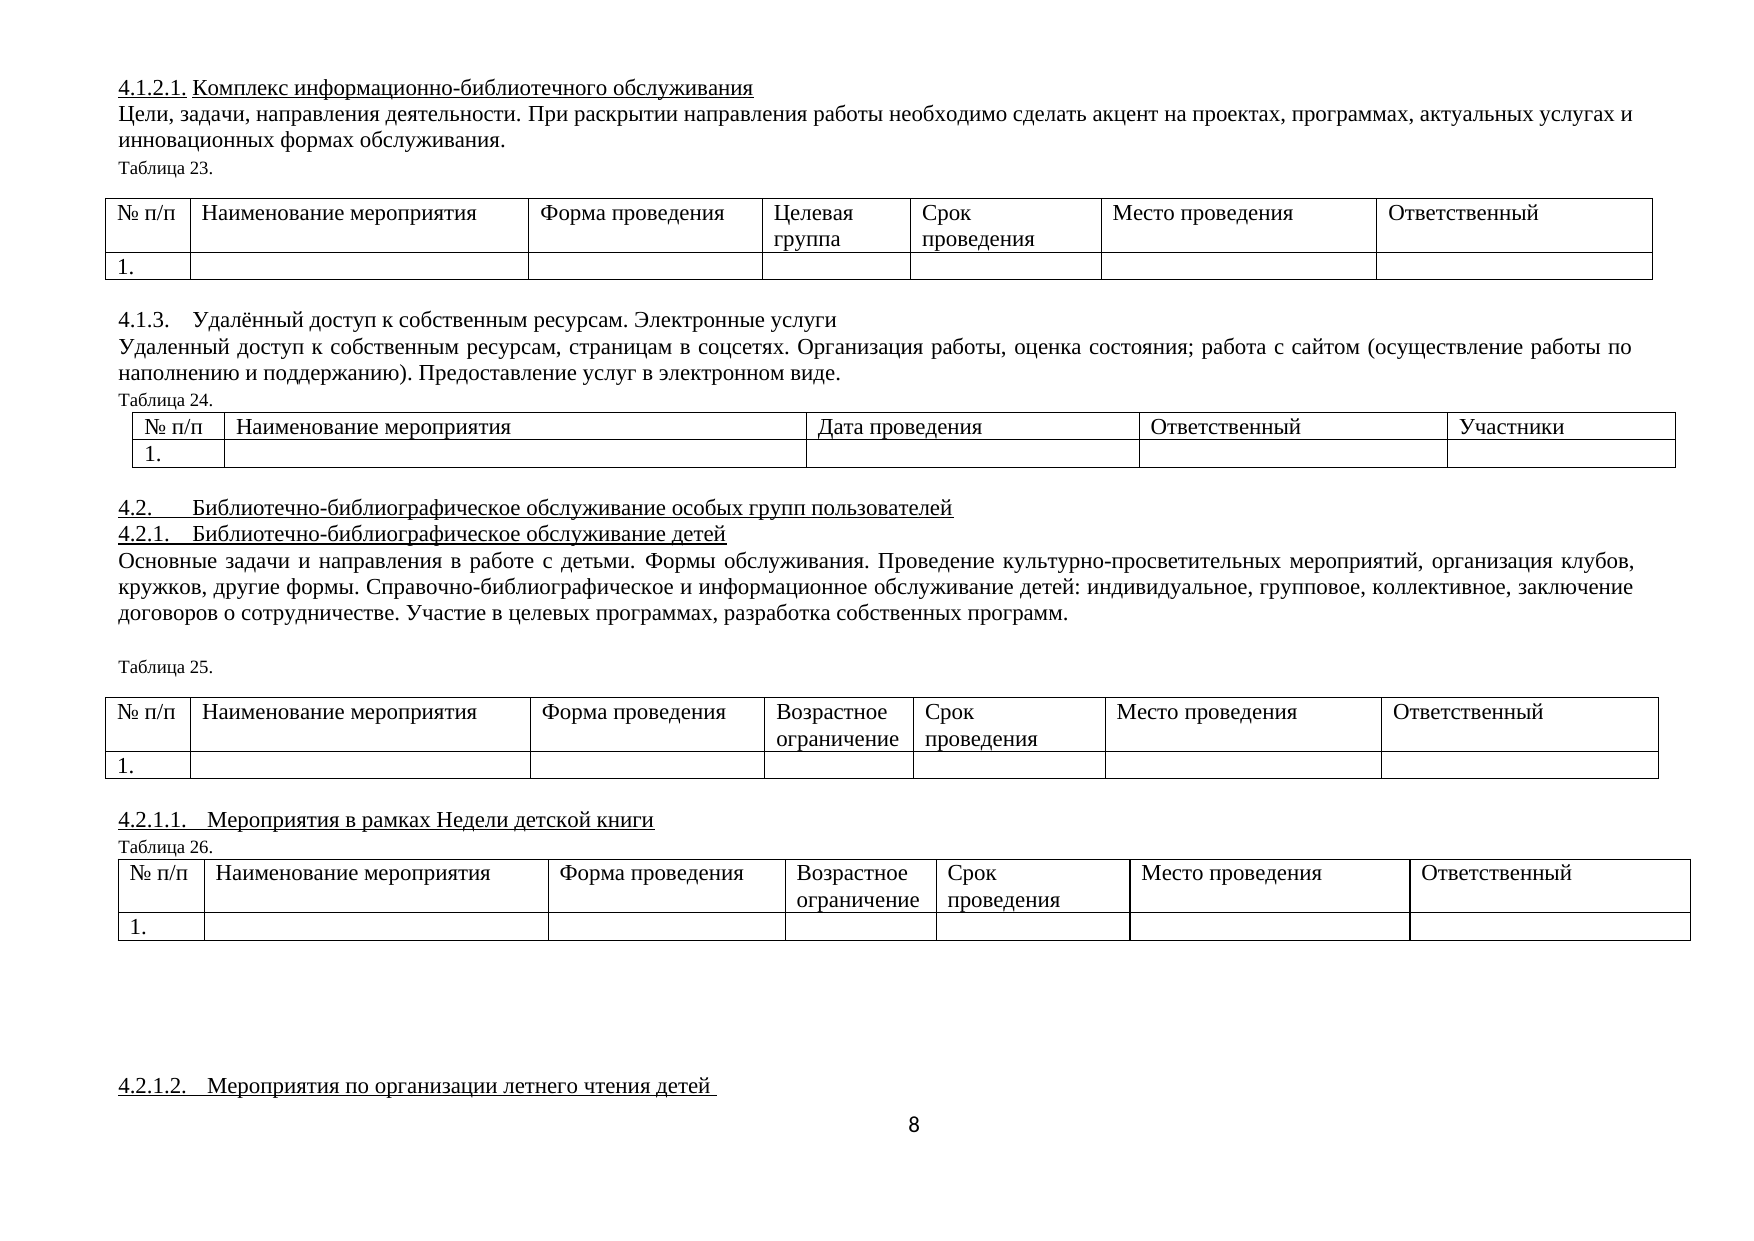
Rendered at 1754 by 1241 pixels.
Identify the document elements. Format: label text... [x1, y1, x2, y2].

table_cell [225, 440, 806, 467]
table_header Место проведения [1106, 698, 1381, 751]
table_header Срок проведения [911, 199, 1101, 252]
table_header Ответственный [1377, 199, 1652, 252]
table_cell [1106, 752, 1381, 778]
table_header Ответственный [1411, 860, 1690, 912]
text 4.2.1.1. Мероприятия в рамках Недели детской книги [118, 806, 1636, 832]
table_cell [1377, 253, 1652, 279]
table_header Срок проведения [937, 860, 1129, 912]
table_cell [807, 440, 1139, 467]
table_header Форма проведения [529, 199, 762, 252]
table_header Наименование мероприятия [205, 860, 548, 912]
table_cell [914, 752, 1105, 778]
table_cell [191, 752, 530, 778]
table_cell [937, 913, 1129, 939]
table_header Место проведения [1102, 199, 1376, 252]
table_header Наименование мероприятия [191, 698, 530, 751]
table_cell [1411, 913, 1690, 939]
table_header Срок проведения [914, 698, 1105, 751]
table_header № п/п [119, 860, 204, 912]
table_cell [911, 253, 1101, 279]
table_cell [765, 752, 913, 778]
table_cell [531, 752, 764, 778]
table_header Наименование мероприятия [225, 413, 806, 439]
table_cell [119, 913, 204, 939]
text Основные задачи и направления в работе с детьми. Формы обслуживания. Проведение культурно-просветительных мероприятий, организация клубов, кружков, другие формы. Справочно-библиографическое и информационное обслуживание детей: индивидуальное, групповое, коллективное, заключение договоров о сотрудничестве. Участие в целевых программах, разработка собственных программ. [118, 547, 1636, 626]
text 4.1.3. Удалённый доступ к собственным ресурсам. Электронные услуги [118, 306, 1636, 333]
table_cell [106, 253, 190, 279]
table_cell [763, 253, 910, 279]
table_cell [1102, 253, 1376, 279]
table_header Ответственный [1382, 698, 1658, 751]
table_header № п/п [106, 698, 190, 751]
table_cell [786, 913, 936, 939]
table_header Форма проведения [549, 860, 785, 912]
text 4.2. Библиотечно-библиографическое обслуживание особых групп пользователей [118, 494, 1636, 520]
table_cell [1131, 913, 1409, 939]
table_header Форма проведения [531, 698, 764, 751]
table_header Наименование мероприятия [191, 199, 528, 252]
text 4.2.1.2. Мероприятия по организации летнего чтения детей [118, 1072, 1636, 1099]
table_cell [191, 253, 528, 279]
table_cell [529, 253, 762, 279]
table_header № п/п [133, 413, 224, 439]
text 4.2.1. Библиотечно-библиографическое обслуживание детей [118, 520, 1636, 547]
table_cell [549, 913, 785, 939]
table_header Дата проведения [807, 413, 1139, 439]
text Цели, задачи, направления деятельности. При раскрытии направления работы необходимо сделать акцент на проектах, программах, актуальных услугах и инновационных формах обслуживания. [118, 100, 1636, 153]
table_cell [106, 752, 190, 778]
table_header Целевая группа [763, 199, 910, 252]
table_cell [1382, 752, 1658, 778]
table_header Возрастное ограничение [786, 860, 936, 912]
table_cell [1448, 440, 1675, 467]
table_header Место проведения [1131, 860, 1409, 912]
table_cell [205, 913, 548, 939]
table_header Ответственный [1140, 413, 1447, 439]
text 4.1.2.1. Комплекс информационно-библиотечного обслуживания [118, 74, 1636, 100]
table_cell [1140, 440, 1447, 467]
table_cell [133, 440, 224, 467]
table_header Участники [1448, 413, 1675, 439]
table_header Возрастное ограничение [765, 698, 913, 751]
text Удаленный доступ к собственным ресурсам, страницам в соцсетях. Организация работы, оценка состояния; работа с сайтом (осуществление работы по наполнению и поддержанию). Предоставление услуг в электронном виде. [118, 333, 1636, 386]
table_header № п/п [106, 199, 190, 252]
